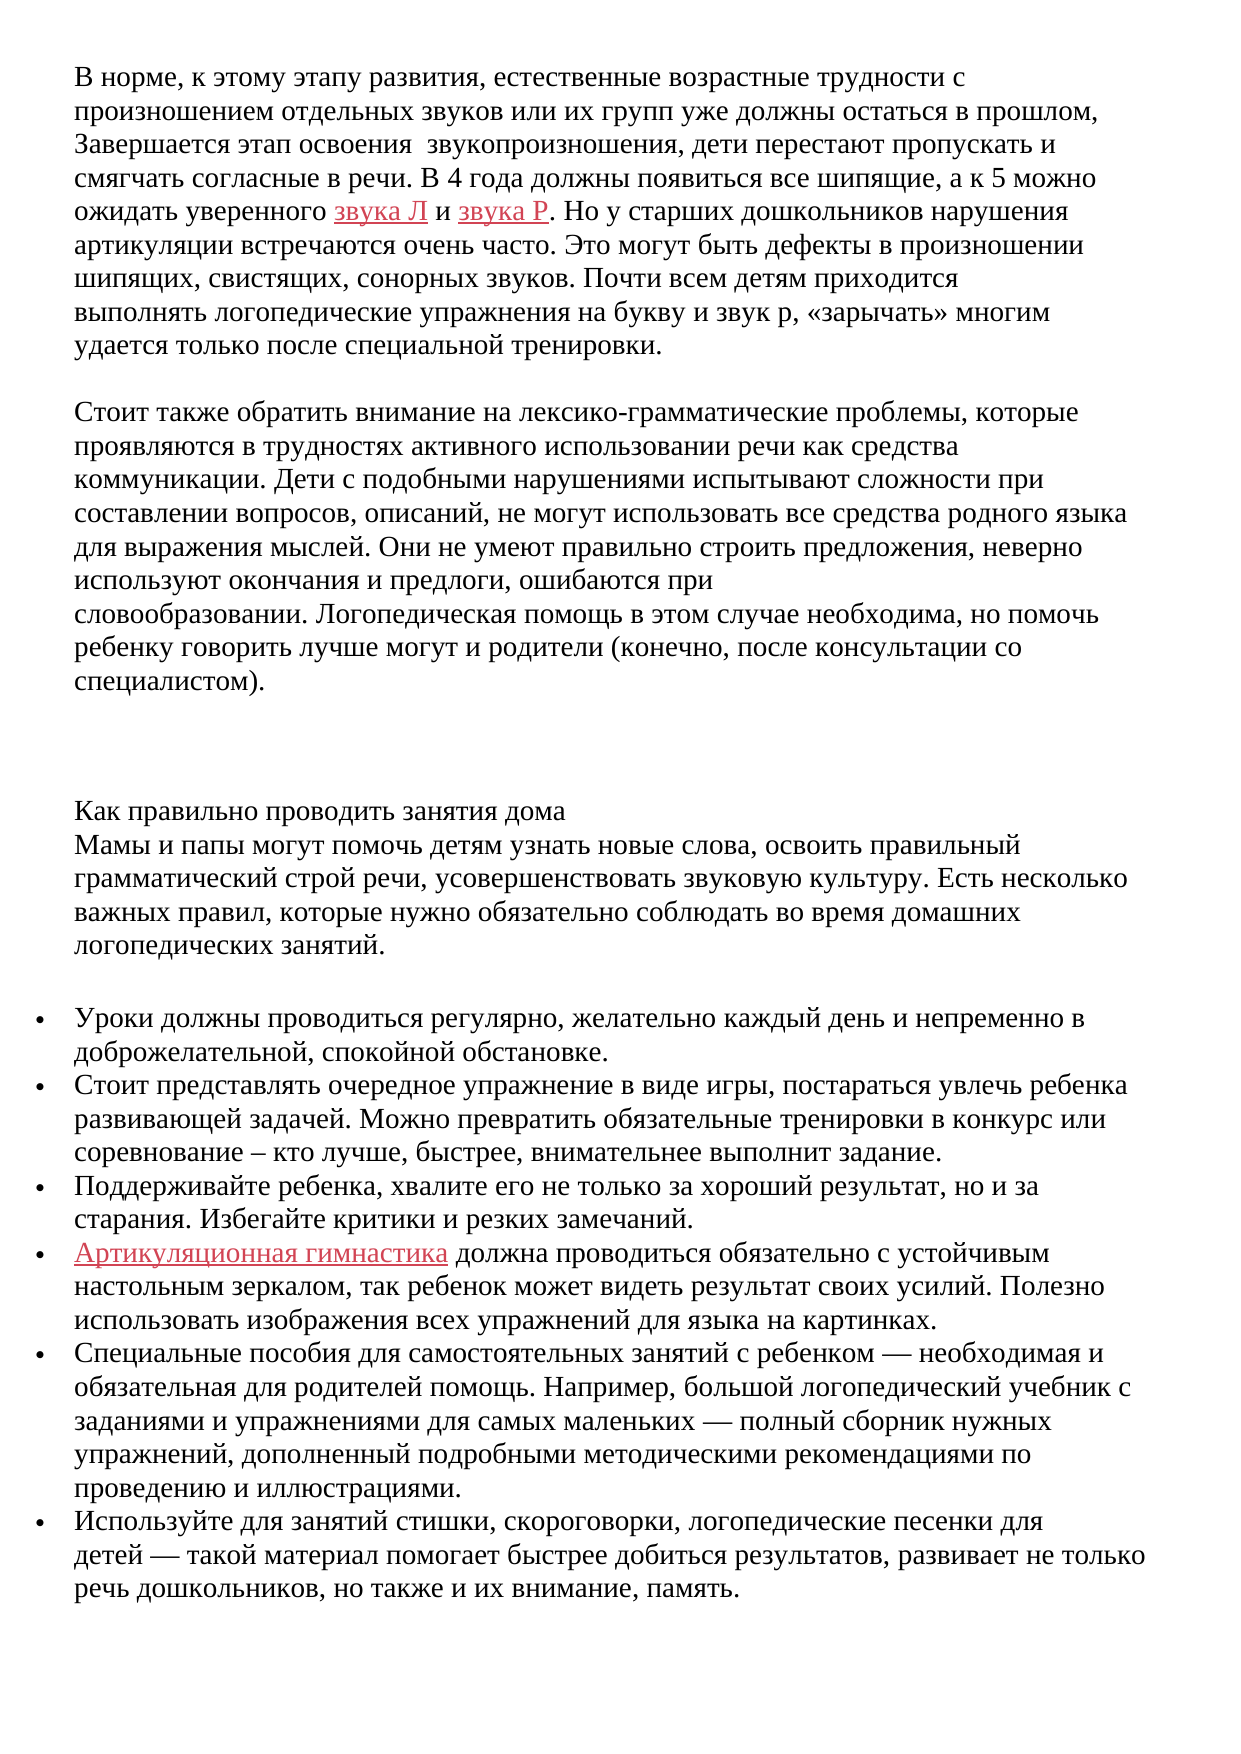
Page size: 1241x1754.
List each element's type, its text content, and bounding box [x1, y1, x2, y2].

text Мамы и папы могут помочь детям узнать новые слова, освоить правильный грамматический строй речи, усовершенствовать звуковую культуру. Есть несколько важных правил, которые нужно обязательно соблюдать во время домашних логопедических занятий. [74, 827, 1152, 961]
list Поддерживайте ребенка, хвалите его не только за хороший результат, но и за старания. Избегайте критики и резких замечаний. [36, 1168, 1152, 1235]
list Уроки должны проводиться регулярно, желательно каждый день и непременно в доброжелательной, спокойной обстановке. [36, 1000, 1152, 1067]
text В норме, к этому этапу развития, естественные возрастные трудности с произношением отдельных звуков или их групп уже должны остаться в прошлом, Завершается этап освоения звукопроизношения, дети перестают пропускать и смягчать согласные в речи. В 4 года должны появиться все шипящие, а к 5 можно ожидать уверенного звука Л и звука Р. Но у старших дошкольников нарушения артикуляции встречаются очень часто. Это могут быть дефекты в произношении шипящих, свистящих, сонорных звуков. Почти всем детям приходится выполнять логопедические упражнения на букву и звук р, «зарычать» многим удается только после специальной тренировки. [74, 59, 1152, 361]
list Используйте для занятий стишки, скороговорки, логопедические песенки для детей — такой материал помогает быстрее добиться результатов, развивает не только речь дошкольников, но также и их внимание, память. [36, 1503, 1152, 1604]
list Специальные пособия для самостоятельных занятий с ребенком — необходимая и обязательная для родителей помощь. Например, большой логопедический учебник с заданиями и упражнениями для самых маленьких — полный сборник нужных упражнений, дополненный подробными методическими рекомендациями по проведению и иллюстрациями. [36, 1336, 1152, 1503]
list Артикуляционная гимнастика должна проводиться обязательно с устойчивым настольным зеркалом, так ребенок может видеть результат своих усилий. Полезно использовать изображения всех упражнений для языка на картинках. [36, 1235, 1152, 1336]
list Стоит представлять очередное упражнение в виде игры, постараться увлечь ребенка развивающей задачей. Можно превратить обязательные тренировки в конкурс или соревнование – кто лучше, быстрее, внимательнее выполнит задание. [36, 1067, 1152, 1168]
text Как правильно проводить занятия дома [74, 782, 1152, 827]
text Стоит также обратить внимание на лексико-грамматические проблемы, которые проявляются в трудностях активного использовании речи как средства коммуникации. Дети с подобными нарушениями испытывают сложности при составлении вопросов, описаний, не могут использовать все средства родного языка для выражения мыслей. Они не умеют правильно строить предложения, неверно используют окончания и предлоги, ошибаются при словообразовании. Логопедическая помощь в этом случае необходима, но помочь ребенку говорить лучше могут и родители (конечно, после консультации со специалистом). [74, 394, 1152, 696]
